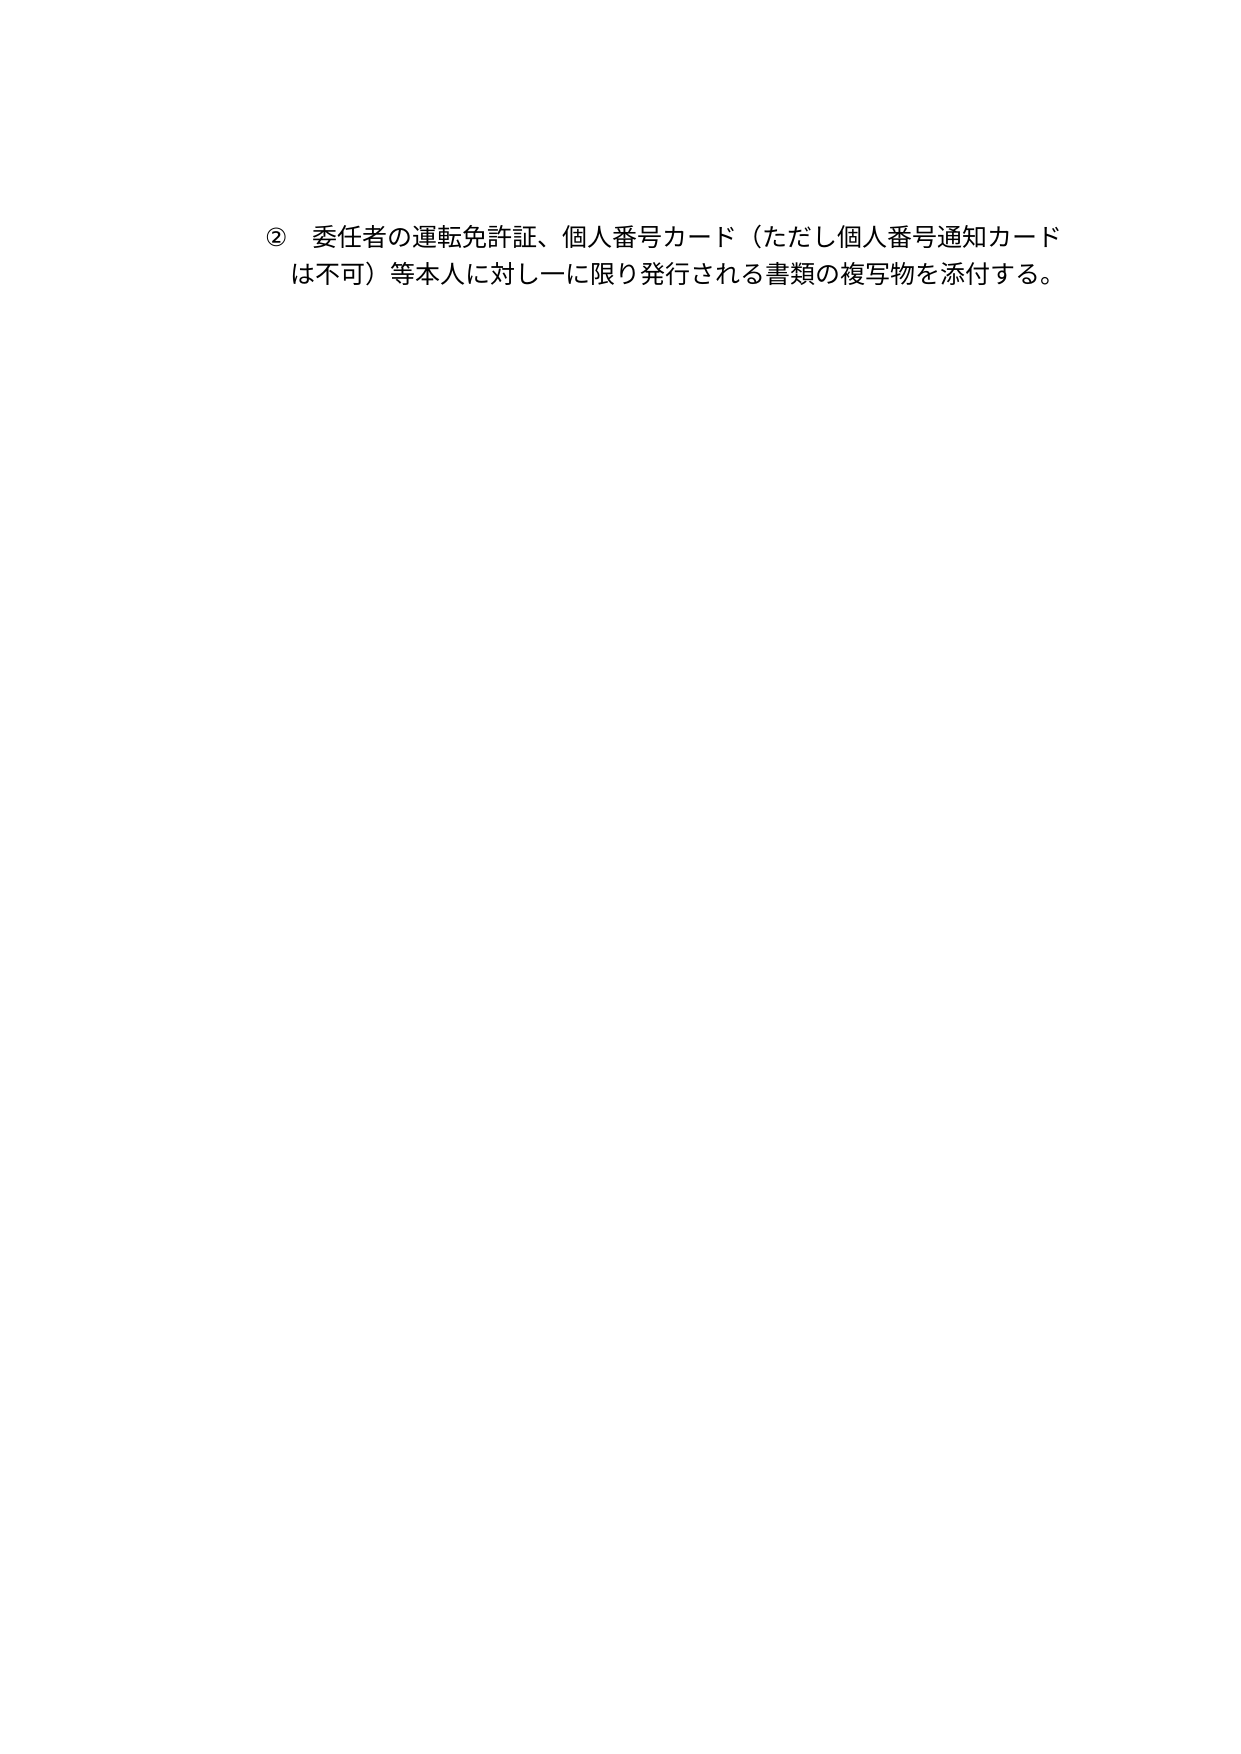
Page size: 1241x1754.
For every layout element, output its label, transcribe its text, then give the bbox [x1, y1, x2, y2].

text ② 委任者の運転免許証、個人番号カード（ただし個人番号通知カードは不可）等本人に対し一に限り発行される書類の複写物を添付する。 [265, 217, 1063, 292]
